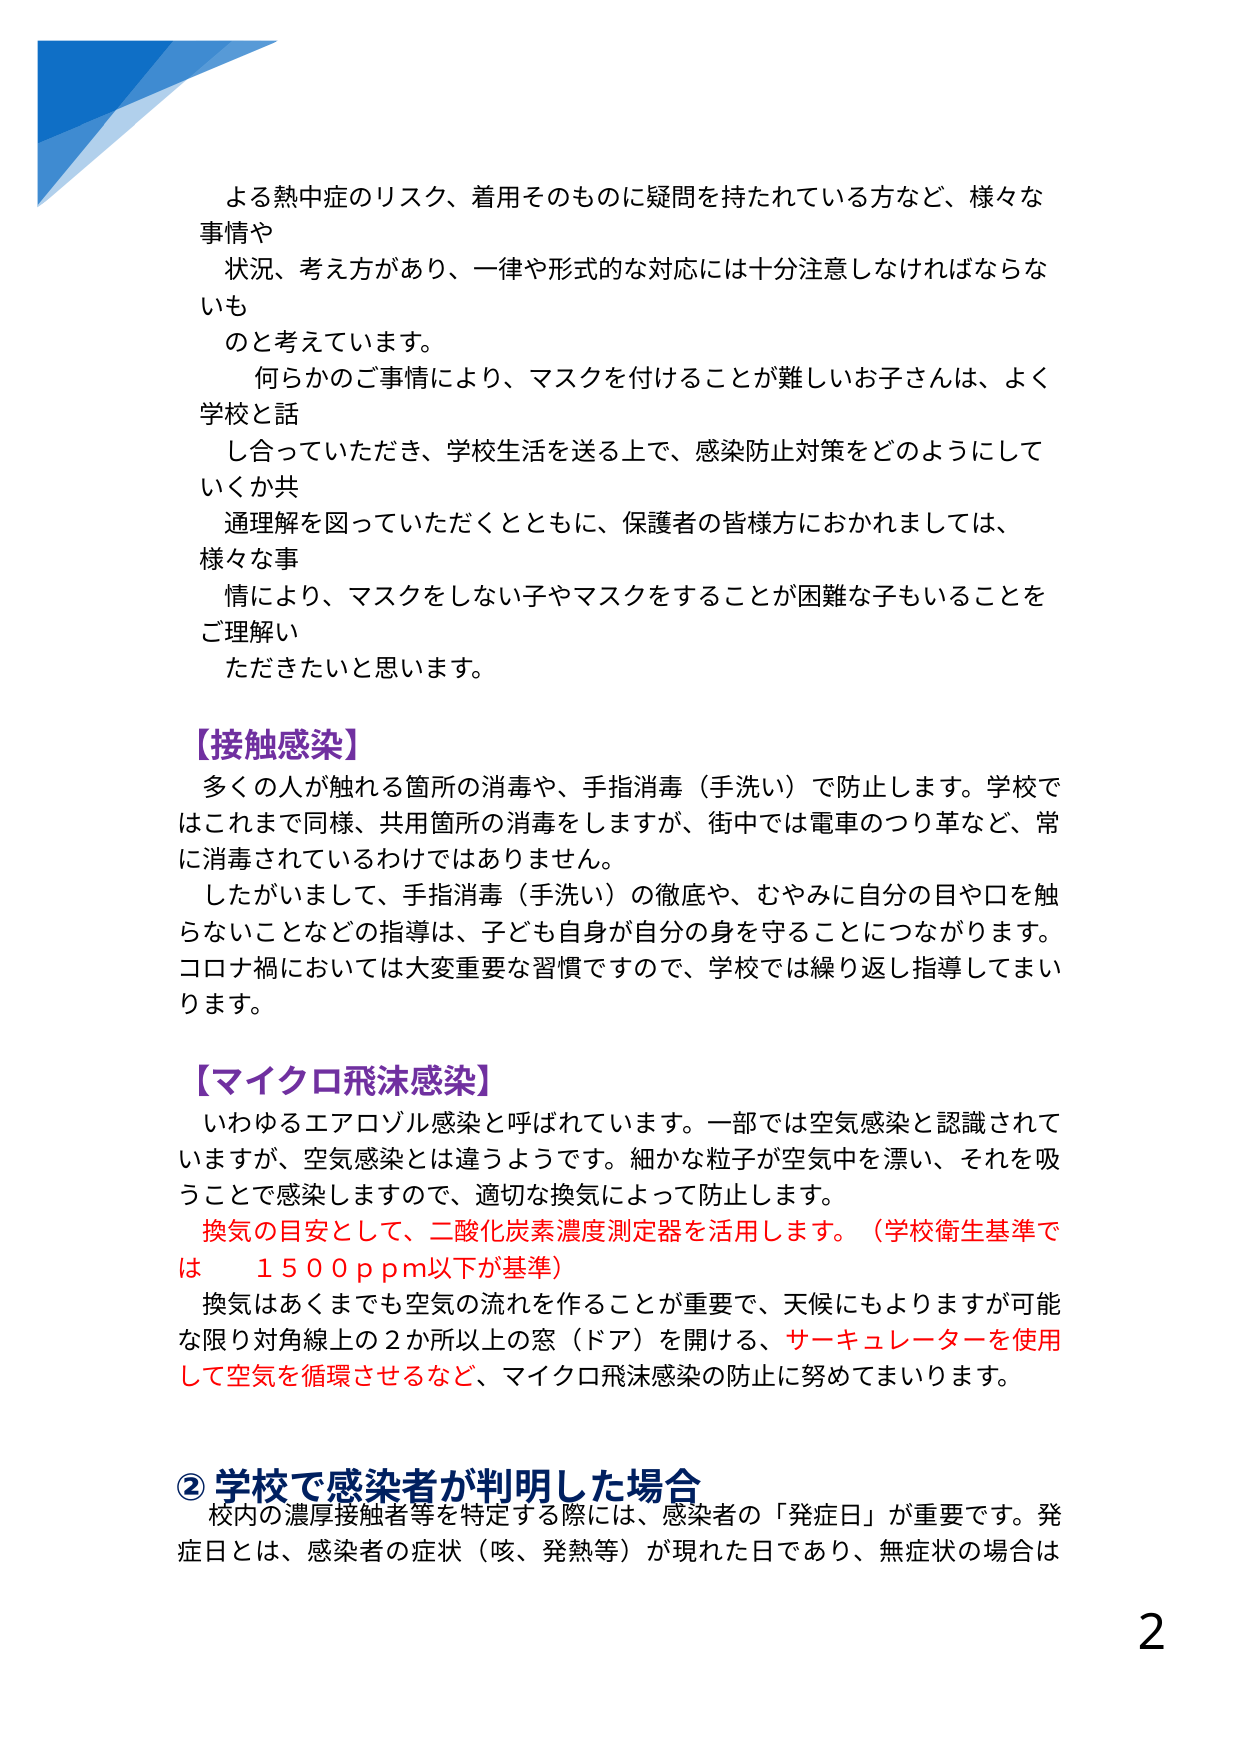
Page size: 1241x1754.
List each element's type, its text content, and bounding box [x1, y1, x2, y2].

text いわゆるエアロゾル感染と呼ばれています。一部では空気感染と認識されていますが、空気感染とは違うようです。細かな粒子が空気中を漂い、それを吸うことで感染しますので、適切な換気によって防止します。 [177, 1103, 1063, 1212]
text 何らかのご事情により、マスクを付けることが難しいお子さんは、よく学校と話 [199, 358, 1063, 431]
text 換気はあくまでも空気の流れを作ることが重要で、天候にもよりますが可能な限り対角線上の２か所以上の窓（ドア）を開ける、サーキュレーターを使用して空気を循環させるなど、マイクロ飛沫感染の防止に努めてまいります。 [177, 1284, 1063, 1393]
text したがいまして、手指消毒（手洗い）の徹底や、むやみに自分の目や口を触らないことなどの指導は、子ども自身が自分の身を守ることにつながります。コロナ禍においては大変重要な習慣ですので、学校では繰り返し指導してまいります。 [177, 876, 1063, 1021]
text 状況、考え方があり、一律や形式的な対応には十分注意しなければならないも [199, 250, 1063, 322]
text 情により、マスクをしない子やマスクをすることが困難な子もいることをご理解い [199, 576, 1063, 648]
text し合っていただき、学校生活を送る上で、感染防止対策をどのようにしていくか共 [199, 431, 1063, 503]
text 換気の目安として、二酸化炭素濃度測定器を活用します。（学校衛生基準では １５００ｐｐｍ以下が基準） [177, 1212, 1063, 1284]
text 【マイクロ飛沫感染】 [177, 1055, 1063, 1103]
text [177, 1495, 1063, 1568]
text のと考えています。 [199, 322, 1063, 358]
text 通理解を図っていただくとともに、保護者の皆様方におかれましては、様々な事 [199, 503, 1063, 576]
picture [37, 40, 279, 209]
text 【接触感染】 [177, 719, 1063, 767]
text よる熱中症のリスク、着用そのものに疑問を持たれている方など、様々な事情や [199, 177, 1063, 250]
text 多くの人が触れる箇所の消毒や、手指消毒（手洗い）で防止します。学校ではこれまで同様、共用箇所の消毒をしますが、街中では電車のつり革など、常に消毒されているわけではありません。 [177, 767, 1063, 876]
text ただきたいと思います。 [199, 648, 1063, 685]
